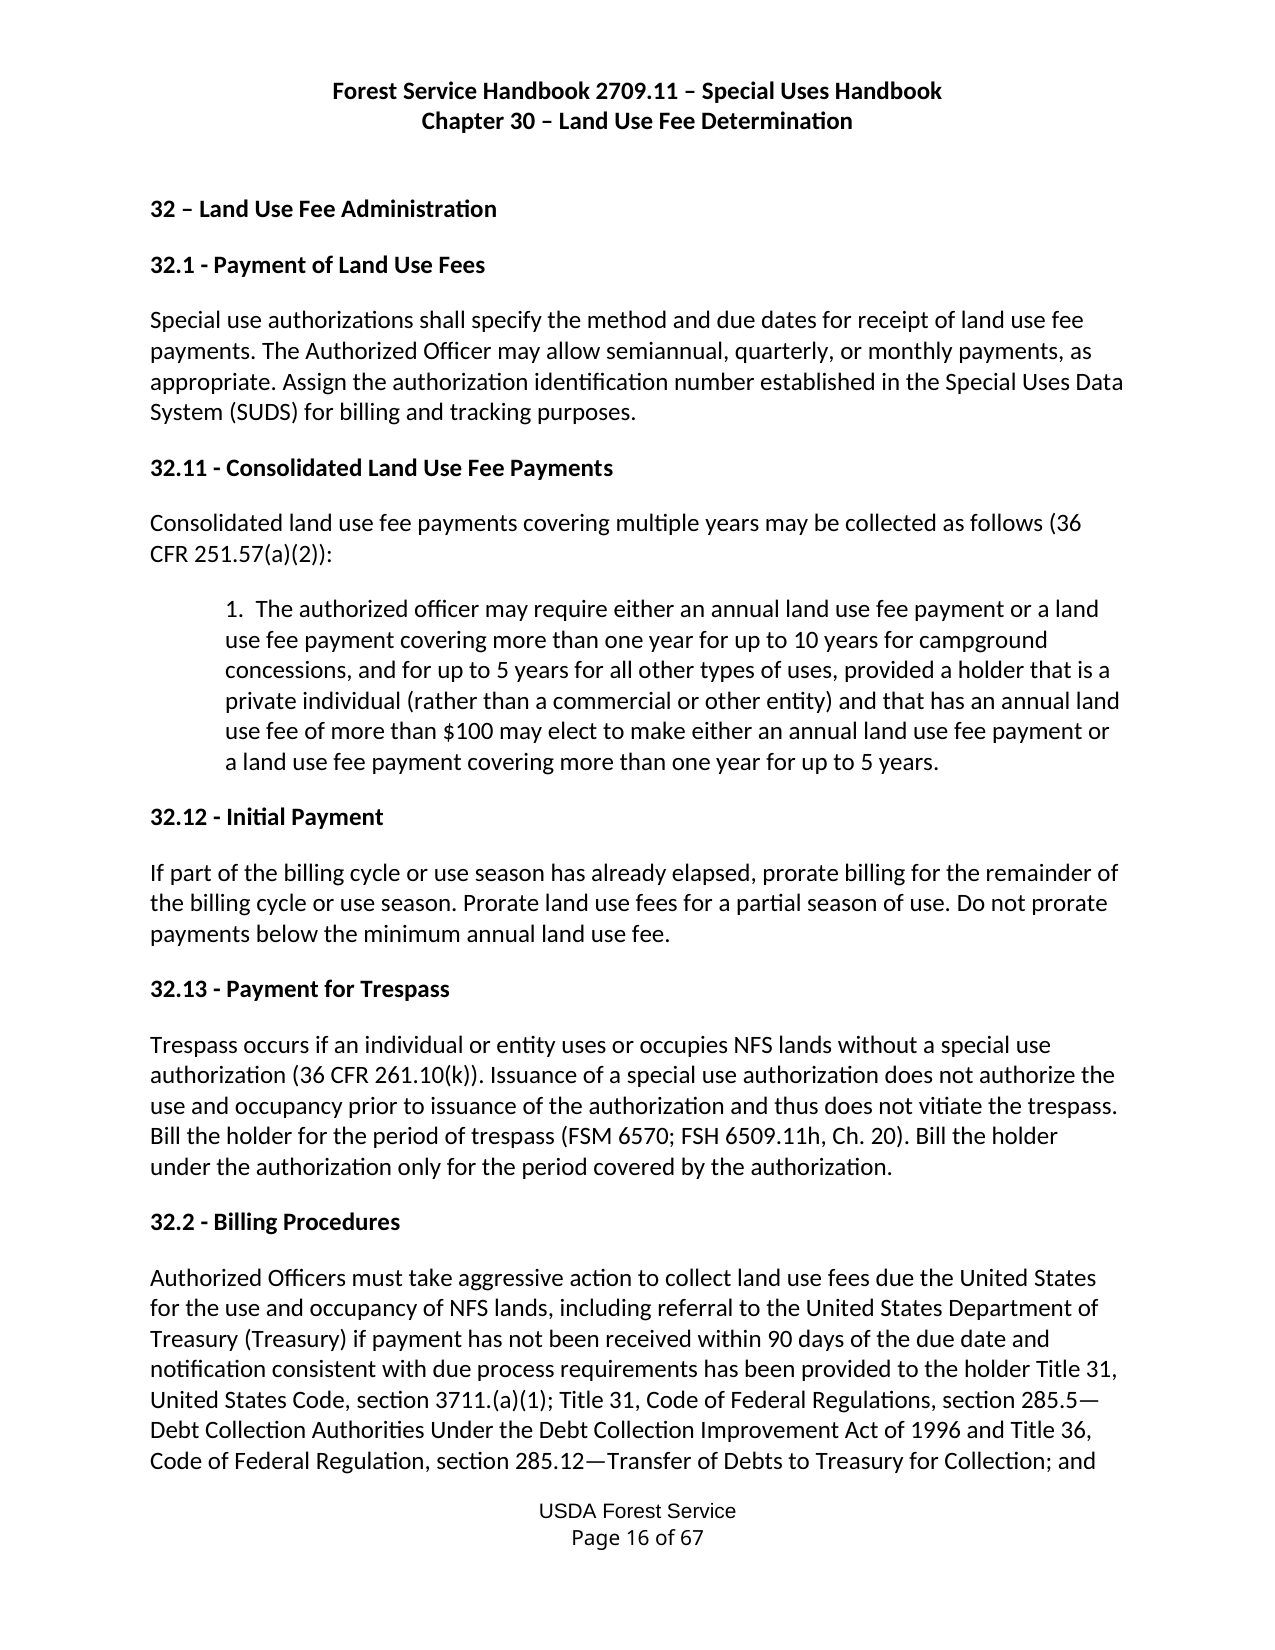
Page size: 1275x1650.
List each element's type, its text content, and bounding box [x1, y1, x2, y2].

subtitle 32.2 - Billing Procedures [150, 1207, 1125, 1237]
subtitle 32.1 - Payment of Land Use Fees [150, 249, 1125, 279]
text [150, 1262, 1125, 1476]
text Consolidated land use fee payments covering multiple years may be collected as follows (36 CFR 251.57(a)(2)): [150, 507, 1125, 568]
text Special use authorizations shall specify the method and due dates for receipt of land use fee payments. The Authorized Officer may allow semiannual, quarterly, or monthly payments, as appropriate. Assign the authorization identification number established in the Special Uses Data System (SUDS) for billing and tracking purposes. [150, 304, 1125, 427]
subtitle 32.11 - Consolidated Land Use Fee Payments [150, 452, 1125, 482]
subtitle 32.13 - Payment for Trespass [150, 973, 1125, 1004]
text 1. The authorized officer may require either an annual land use fee payment or a land use fee payment covering more than one year for up to 10 years for campground concessions, and for up to 5 years for all other types of uses, provided a holder that is a private individual (rather than a commercial or other entity) and that has an annual land use fee of more than $100 may elect to make either an annual land use fee payment or a land use fee payment covering more than one year for up to 5 years. [225, 593, 1125, 776]
text If part of the billing cycle or use season has already elapsed, prorate billing for the remainder of the billing cycle or use season. Prorate land use fees for a partial season of use. Do not prorate payments below the minimum annual land use fee. [150, 857, 1125, 948]
subtitle 32 – Land Use Fee Administration [150, 193, 1125, 224]
text Trespass occurs if an individual or entity uses or occupies NFS lands without a special use authorization (36 CFR 261.10(k)). Issuance of a special use authorization does not authorize the use and occupancy prior to issuance of the authorization and thus does not vitiate the trespass. Bill the holder for the period of trespass (FSM 6570; FSH 6509.11h, Ch. 20). Bill the holder under the authorization only for the period covered by the authorization. [150, 1029, 1125, 1182]
subtitle 32.12 - Initial Payment [150, 801, 1125, 832]
